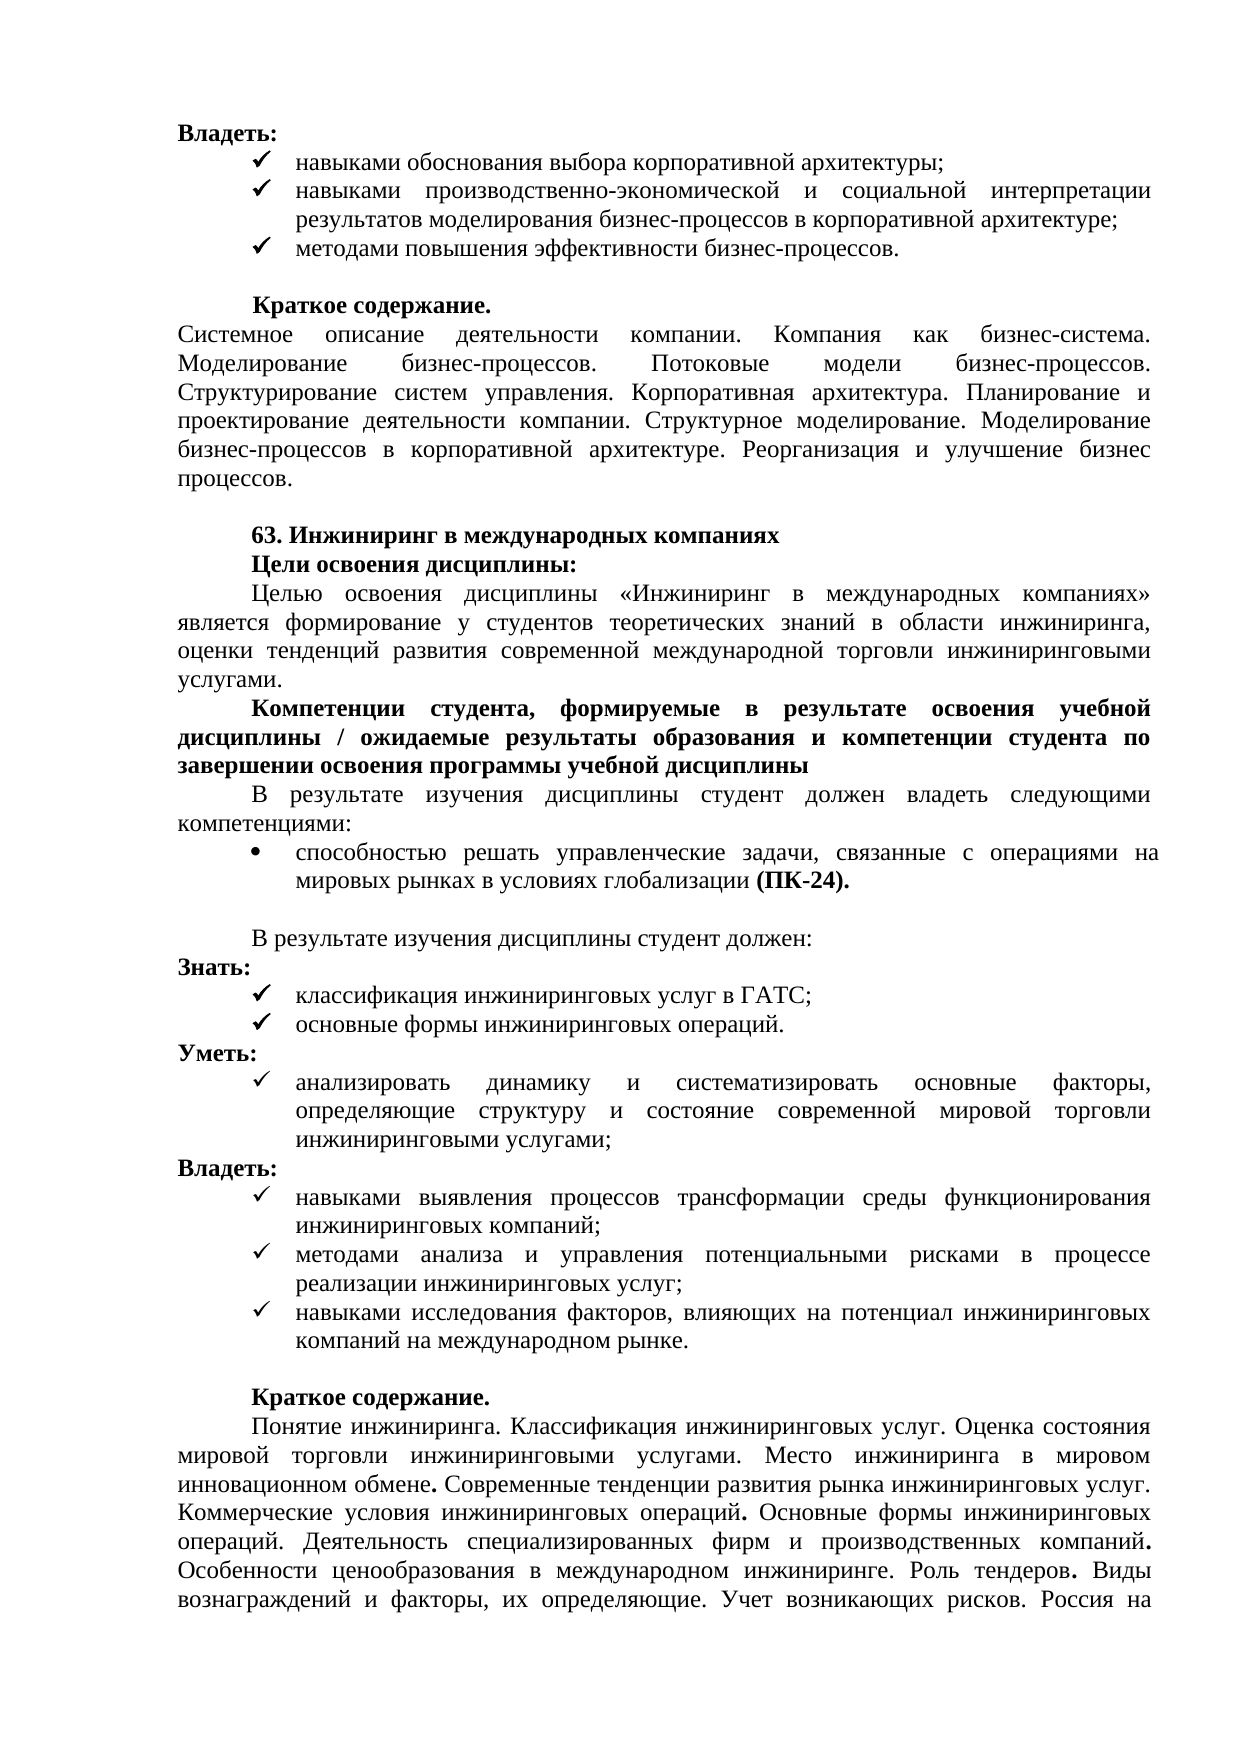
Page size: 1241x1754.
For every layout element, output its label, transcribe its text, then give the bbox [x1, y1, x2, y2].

list анализировать динамику и систематизировать основные факторы, определяющие структуру и состояние современной мировой торговли инжиниринговыми услугами; [251, 1067, 1152, 1153]
text Владеть: [177, 1153, 1152, 1182]
list методами анализа и управления потенциальными рисками в процессе реализации инжиниринговых услуг; [251, 1239, 1152, 1297]
list основные формы инжиниринговых операций. [251, 1009, 1152, 1038]
list навыками обоснования выбора корпоративной архитектуры; [251, 147, 1152, 176]
list способностью решать управленческие задачи, связанные с операциями на мировых рынках в условиях глобализации (ПК-24). [251, 837, 1160, 894]
text Владеть: [177, 118, 1152, 147]
text Целью освоения дисциплины «Инжиниринг в международных компаниях» является формирование у студентов теоретических знаний в области инжиниринга, оценки тенденций развития современной международной торговли инжиниринговыми услугами. [177, 578, 1152, 693]
list навыками выявления процессов трансформации среды функционирования инжиниринговых компаний; [251, 1182, 1152, 1239]
list классификация инжиниринговых услуг в ГАТС; [251, 981, 1152, 1009]
text Компетенции студента, формируемые в результате освоения учебной дисциплины / ожидаемые результаты образования и компетенции студента по завершении освоения программы учебной дисциплины [177, 693, 1152, 779]
text В результате изучения дисциплины студент должен владеть следующими компетенциями: [177, 779, 1152, 837]
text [177, 1411, 1152, 1612]
list методами повышения эффективности бизнес-процессов. [251, 233, 1152, 262]
text Системное описание деятельности компании. Компания как бизнес-система. Моделирование бизнес-процессов. Потоковые модели бизнес-процессов. Структурирование систем управления. Корпоративная архитектура. Планирование и проектирование деятельности компании. Структурное моделирование. Моделирование бизнес-процессов в корпоративной архитектуре. Реорганизация и улучшение бизнес процессов. [177, 319, 1152, 492]
list навыками производственно-экономической и социальной интерпретации результатов моделирования бизнес-процессов в корпоративной архитектуре; [251, 176, 1152, 233]
text Уметь: [177, 1038, 1152, 1067]
text Краткое содержание. [177, 291, 1152, 319]
text Краткое содержание. [177, 1382, 1152, 1411]
text Знать: [177, 952, 1152, 981]
text В результате изучения дисциплины студент должен: [177, 923, 1152, 952]
text Цели освоения дисциплины: [177, 549, 1152, 578]
list навыками исследования факторов, влияющих на потенциал инжиниринговых компаний на международном рынке. [251, 1297, 1152, 1354]
text 63. Инжиниринг в международных компаниях [177, 521, 1152, 549]
